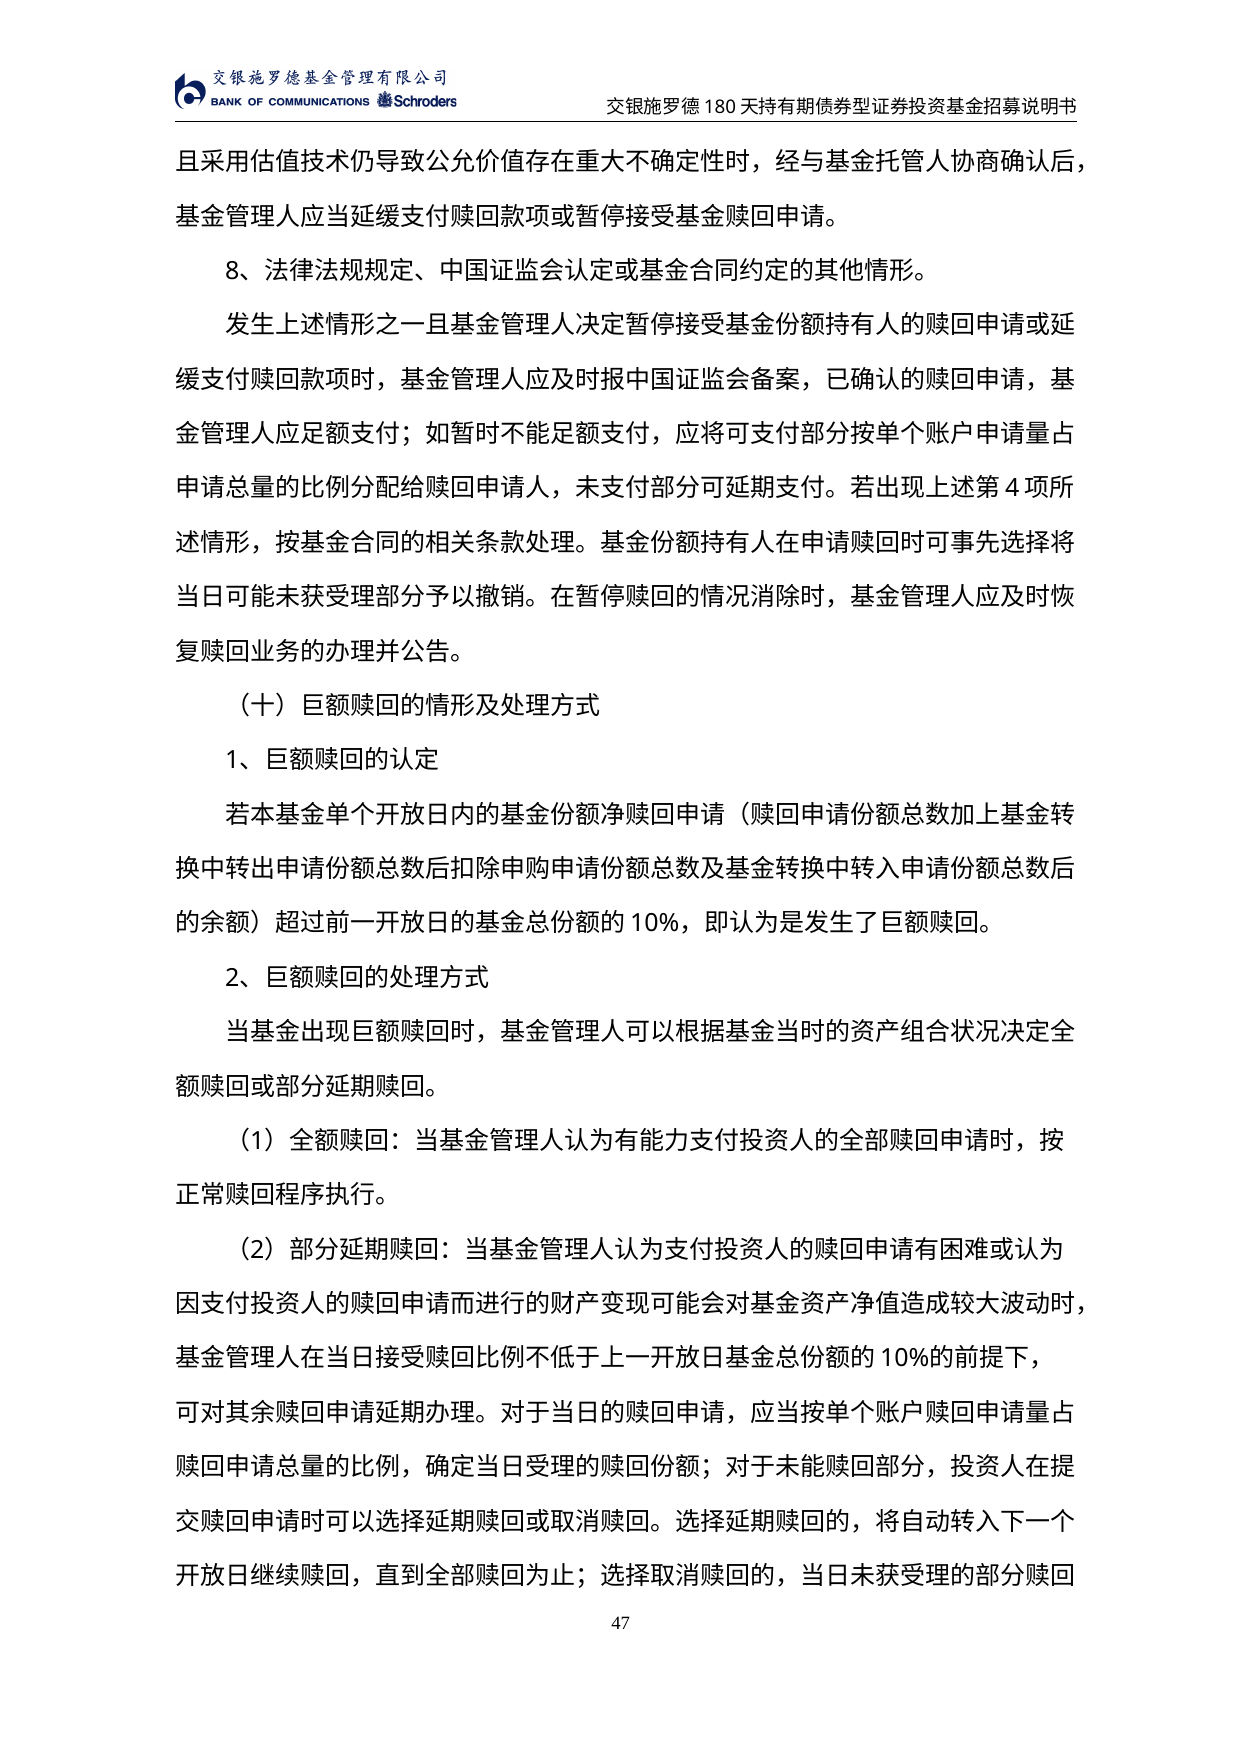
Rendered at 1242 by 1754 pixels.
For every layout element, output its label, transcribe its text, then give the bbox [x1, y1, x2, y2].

text 发生上述情形之一且基金管理人决定暂停接受基金份额持有人的赎回申请或延缓支付赎回款项时，基金管理人应及时报中国证监会备案，已确认的赎回申请，基金管理人应足额支付；如暂时不能足额支付，应将可支付部分按单个账户申请量占申请总量的比例分配给赎回申请人，未支付部分可延期支付。若出现上述第4项所述情形，按基金合同的相关条款处理。基金份额持有人在申请赎回时可事先选择将当日可能未获受理部分予以撤销。在暂停赎回的情况消除时，基金管理人应及时恢复赎回业务的办理并公告。 [175, 305, 1077, 667]
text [175, 1229, 1077, 1592]
text （1）全额赎回：当基金管理人认为有能力支付投资人的全部赎回申请时，按正常赎回程序执行。 [175, 1120, 1077, 1211]
text 当基金出现巨额赎回时，基金管理人可以根据基金当时的资产组合状况决定全额赎回或部分延期赎回。 [175, 1012, 1077, 1102]
text （十）巨额赎回的情形及处理方式 [175, 685, 1077, 722]
text 1、巨额赎回的认定 [175, 740, 1077, 776]
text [175, 142, 1077, 232]
picture [175, 70, 457, 109]
text 若本基金单个开放日内的基金份额净赎回申请（赎回申请份额总数加上基金转换中转出申请份额总数后扣除申购申请份额总数及基金转换中转入申请份额总数后的余额）超过前一开放日的基金总份额的10%，即认为是发生了巨额赎回。 [175, 794, 1077, 939]
text 2、巨额赎回的处理方式 [175, 957, 1077, 993]
text 8、法律法规规定、中国证监会认定或基金合同约定的其他情形。 [175, 250, 1077, 287]
